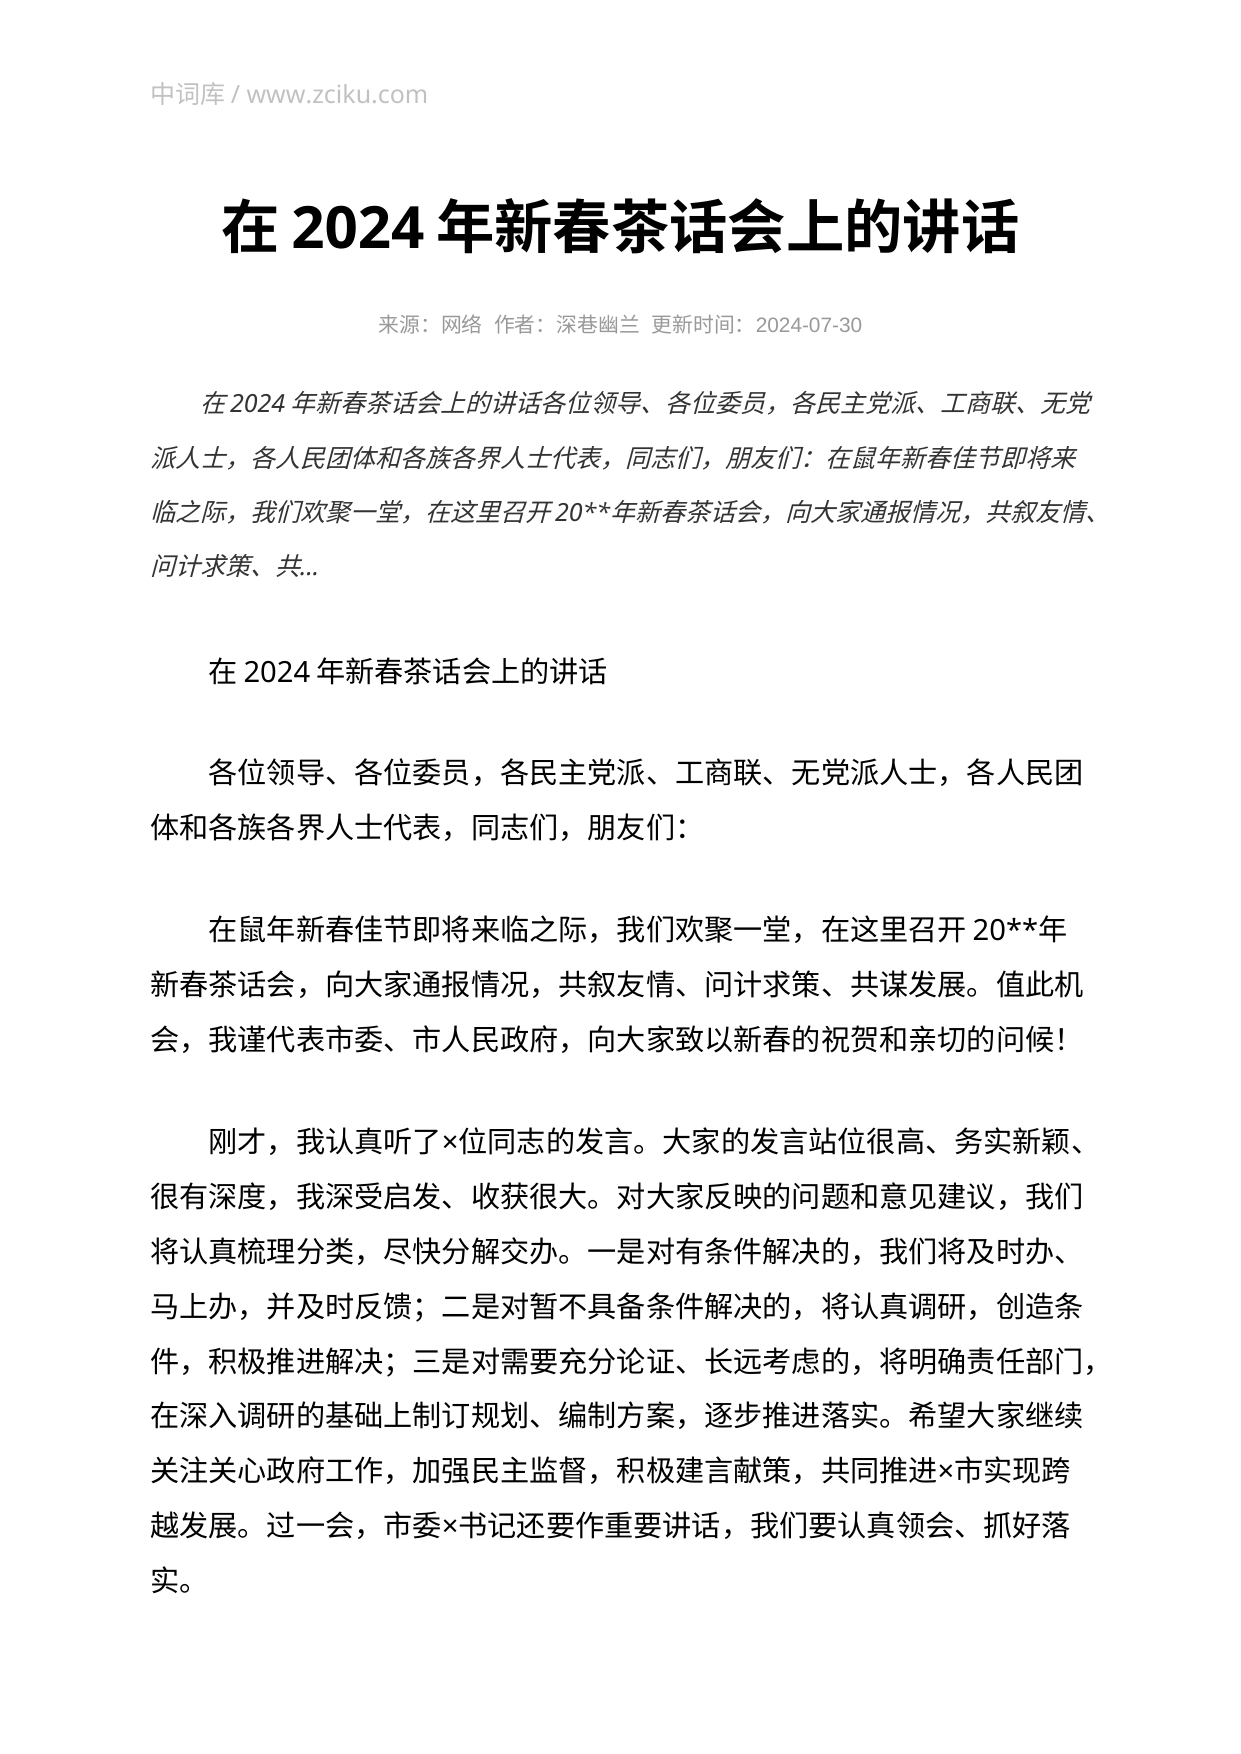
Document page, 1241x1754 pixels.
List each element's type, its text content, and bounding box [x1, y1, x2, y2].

text 在鼠年新春佳节即将来临之际，我们欢聚一堂，在这里召开20**年新春茶话会，向大家通报情况，共叙友情、问计求策、共谋发展。值此机会，我谨代表市委、市人民政府，向大家致以新春的祝贺和亲切的问候！ [150, 907, 1090, 1059]
text 在2024年新春茶话会上的讲话 [150, 648, 1090, 691]
subtitle 在2024年新春茶话会上的讲话 [150, 181, 1090, 266]
text 在2024年新春茶话会上的讲话各位领导、各位委员，各民主党派、工商联、无党派人士，各人民团体和各族各界人士代表，同志们，朋友们：在鼠年新春佳节即将来临之际，我们欢聚一堂，在这里召开20**年新春茶话会，向大家通报情况，共叙友情、问计求策、共... [150, 384, 1090, 583]
text 各位领导、各位委员，各民主党派、工商联、无党派人士，各人民团体和各族各界人士代表，同志们，朋友们： [150, 750, 1090, 847]
text 刚才，我认真听了×位同志的发言。大家的发言站位很高、务实新颖、很有深度，我深受启发、收获很大。对大家反映的问题和意见建议，我们将认真梳理分类，尽快分解交办。一是对有条件解决的，我们将及时办、马上办，并及时反馈；二是对暂不具备条件解决的，将认真调研，创造条件，积极推进解决；三是对需要充分论证、长远考虑的，将明确责任部门，在深入调研的基础上制订规划、编制方案，逐步推进落实。希望大家继续关注关心政府工作，加强民主监督，积极建言献策，共同推进×市实现跨越发展。过一会，市委×书记还要作重要讲话，我们要认真领会、抓好落实。 [150, 1118, 1090, 1600]
text 来源：网络 作者：深巷幽兰 更新时间：2024-07-30 [150, 313, 1090, 337]
